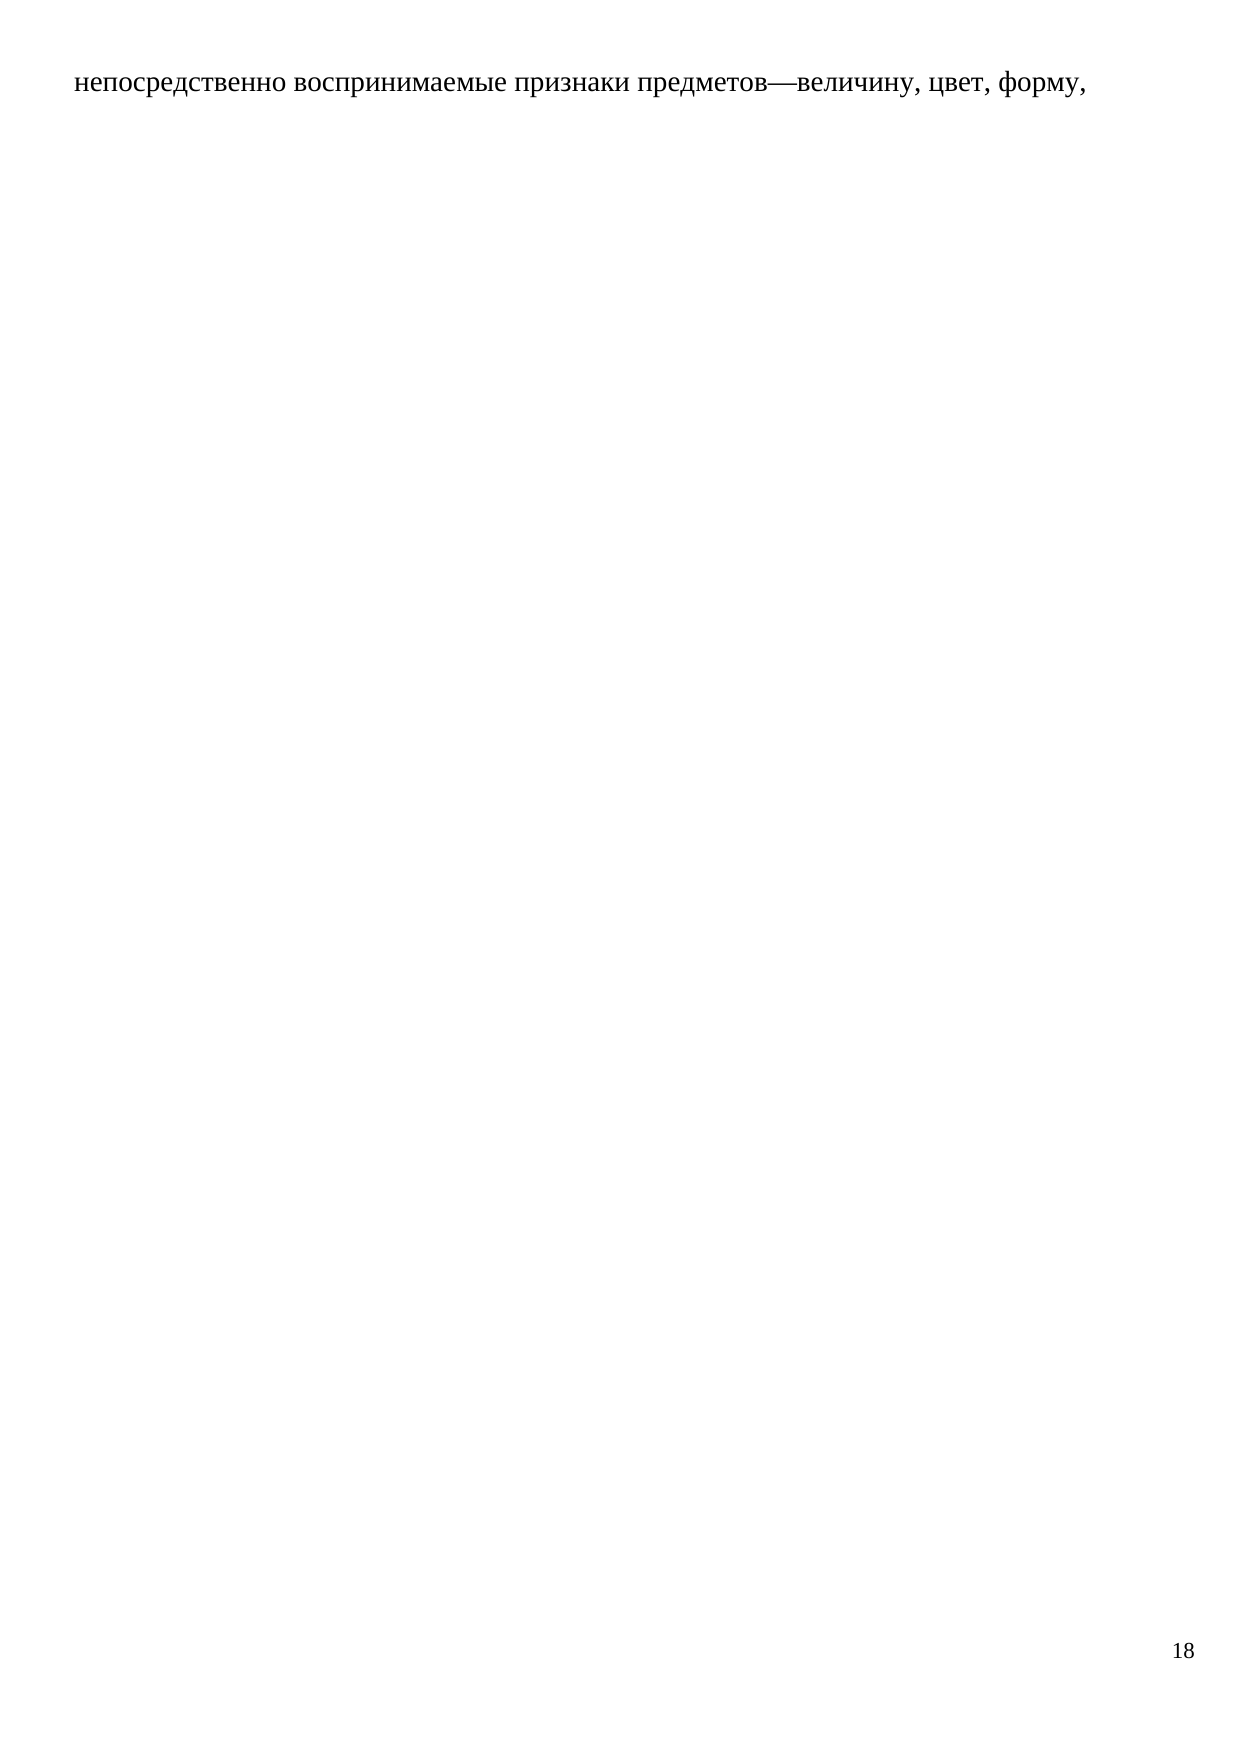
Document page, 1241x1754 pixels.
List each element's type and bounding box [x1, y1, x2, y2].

text [74, 64, 1182, 98]
